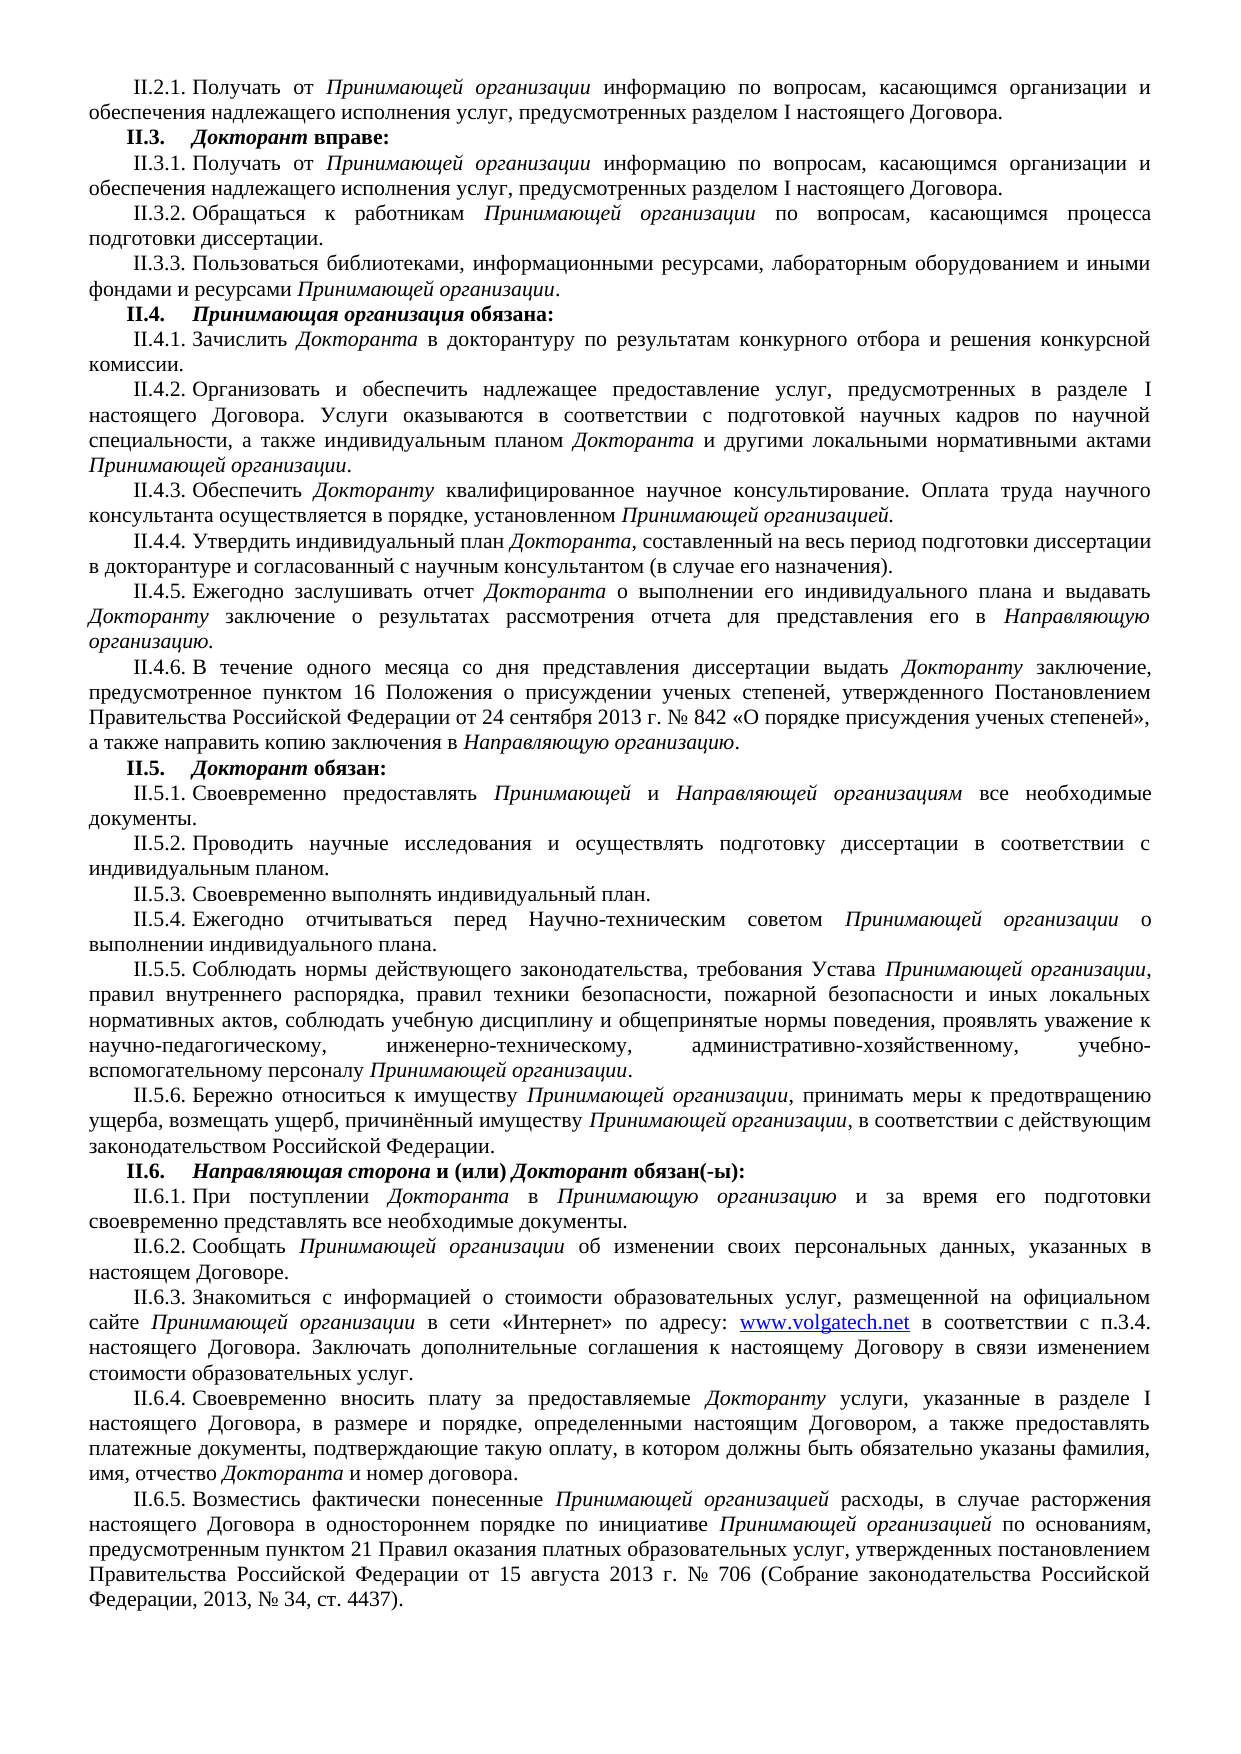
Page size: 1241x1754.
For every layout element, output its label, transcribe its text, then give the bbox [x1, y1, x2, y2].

list Докторант вправе: [126, 124, 1152, 149]
list При поступлении Докторанта в Принимающую организацию и за время его подготовки своевременно представлять все необходимые документы. [89, 1183, 1152, 1233]
list Принимающая организация обязана: [126, 301, 1152, 326]
list Пользоваться библиотеками, информационными ресурсами, лабораторным оборудованием и иными фондами и ресурсами Принимающей организации. [89, 250, 1152, 301]
list Обращаться к работникам Принимающей организации по вопросам, касающимся процесса подготовки диссертации. [89, 200, 1152, 250]
list Докторант обязан: [126, 754, 1152, 780]
list Ежегодно отчитываться перед Научно-техническим советом Принимающей организации о выполнении индивидуального плана. [89, 906, 1152, 956]
list Утвердить индивидуальный план Докторанта, составленный на весь период подготовки диссертации в докторантуре и согласованный с научным консультантом (в случае его назначения). [89, 528, 1152, 578]
list Своевременно выполнять индивидуальный план. [89, 881, 1152, 906]
list В течение одного месяца со дня представления диссертации выдать Докторанту заключение, предусмотренное пунктом 16 Положения о присуждении ученых степеней, утвержденного Постановлением Правительства Российской Федерации от 24 сентября 2013 г. № 842 «О порядке присуждения ученых степеней», а также направить копию заключения в Направляющую организацию. [89, 654, 1152, 754]
list Получать от Принимающей организации информацию по вопросам, касающимся организации и обеспечения надлежащего исполнения услуг, предусмотренных разделом I настоящего Договора. [89, 74, 1152, 124]
list Направляющая сторона и (или) Докторант обязан(-ы): [126, 1158, 1152, 1183]
list Знакомиться с информацией о стоимости образовательных услуг, размещенной на официальном сайте Принимающей организации в сети «Интернет» по адресу: www.volgatech.net в соответствии с п.3.4. настоящего Договора. Заключать дополнительные соглашения к настоящему Договору в связи изменением стоимости образовательных услуг. [89, 1284, 1152, 1385]
list Бережно относиться к имуществу Принимающей организации, принимать меры к предотвращению ущерба, возмещать ущерб, причинённый имуществу Принимающей организации, в соответствии с действующим законодательством Российской Федерации. [89, 1082, 1152, 1158]
list Своевременно предоставлять Принимающей и Направляющей организациям все необходимые документы. [89, 780, 1152, 830]
list Обеспечить Докторанту квалифицированное научное консультирование. Оплата труда научного консультанта осуществляется в порядке, установленном Принимающей организацией. [89, 477, 1152, 528]
list Сообщать Принимающей организации об изменении своих персональных данных, указанных в настоящем Договоре. [89, 1233, 1152, 1284]
list Своевременно вносить плату за предоставляемые Докторанту услуги, указанные в разделе I настоящего Договора, в размере и порядке, определенными настоящим Договором, а также предоставлять платежные документы, подтверждающие такую оплату, в котором должны быть обязательно указаны фамилия, имя, отчество Докторанта и номер договора. [89, 1385, 1152, 1486]
list Возместись фактически понесенные Принимающей организацией расходы, в случае расторжения настоящего Договора в одностороннем порядке по инициативе Принимающей организацией по основаниям, предусмотренным пунктом 21 Правил оказания платных образовательных услуг, утвержденных постановлением Правительства Российской Федерации от 15 августа 2013 г. № 706 (Собрание законодательства Российской Федерации, 2013, № 34, ст. 4437). [89, 1486, 1152, 1612]
list Зачислить Докторанта в докторантуру по результатам конкурного отбора и решения конкурсной комиссии. [89, 326, 1152, 376]
list Проводить научные исследования и осуществлять подготовку диссертации в соответствии с индивидуальным планом. [89, 830, 1152, 881]
list Получать от Принимающей организации информацию по вопросам, касающимся организации и обеспечения надлежащего исполнения услуг, предусмотренных разделом I настоящего Договора. [89, 149, 1152, 200]
list Ежегодно заслушивать отчет Докторанта о выполнении его индивидуального плана и выдавать Докторанту заключение о результатах рассмотрения отчета для представления его в Направляющую организацию. [89, 578, 1152, 654]
list Организовать и обеспечить надлежащее предоставление услуг, предусмотренных в разделе I настоящего Договора. Услуги оказываются в соответствии с подготовкой научных кадров по научной специальности, а также индивидуальным планом Докторанта и другими локальными нормативными актами Принимающей организации. [89, 376, 1152, 477]
list Соблюдать нормы действующего законодательства, требования Устава Принимающей организации, правил внутреннего распорядка, правил техники безопасности, пожарной безопасности и иных локальных нормативных актов, соблюдать учебную дисциплину и общепринятые нормы поведения, проявлять уважение к научно-педагогическому, инженерно-техническому, административно-хозяйственному, учебно-вспомогательному персоналу Принимающей организации. [89, 956, 1152, 1082]
